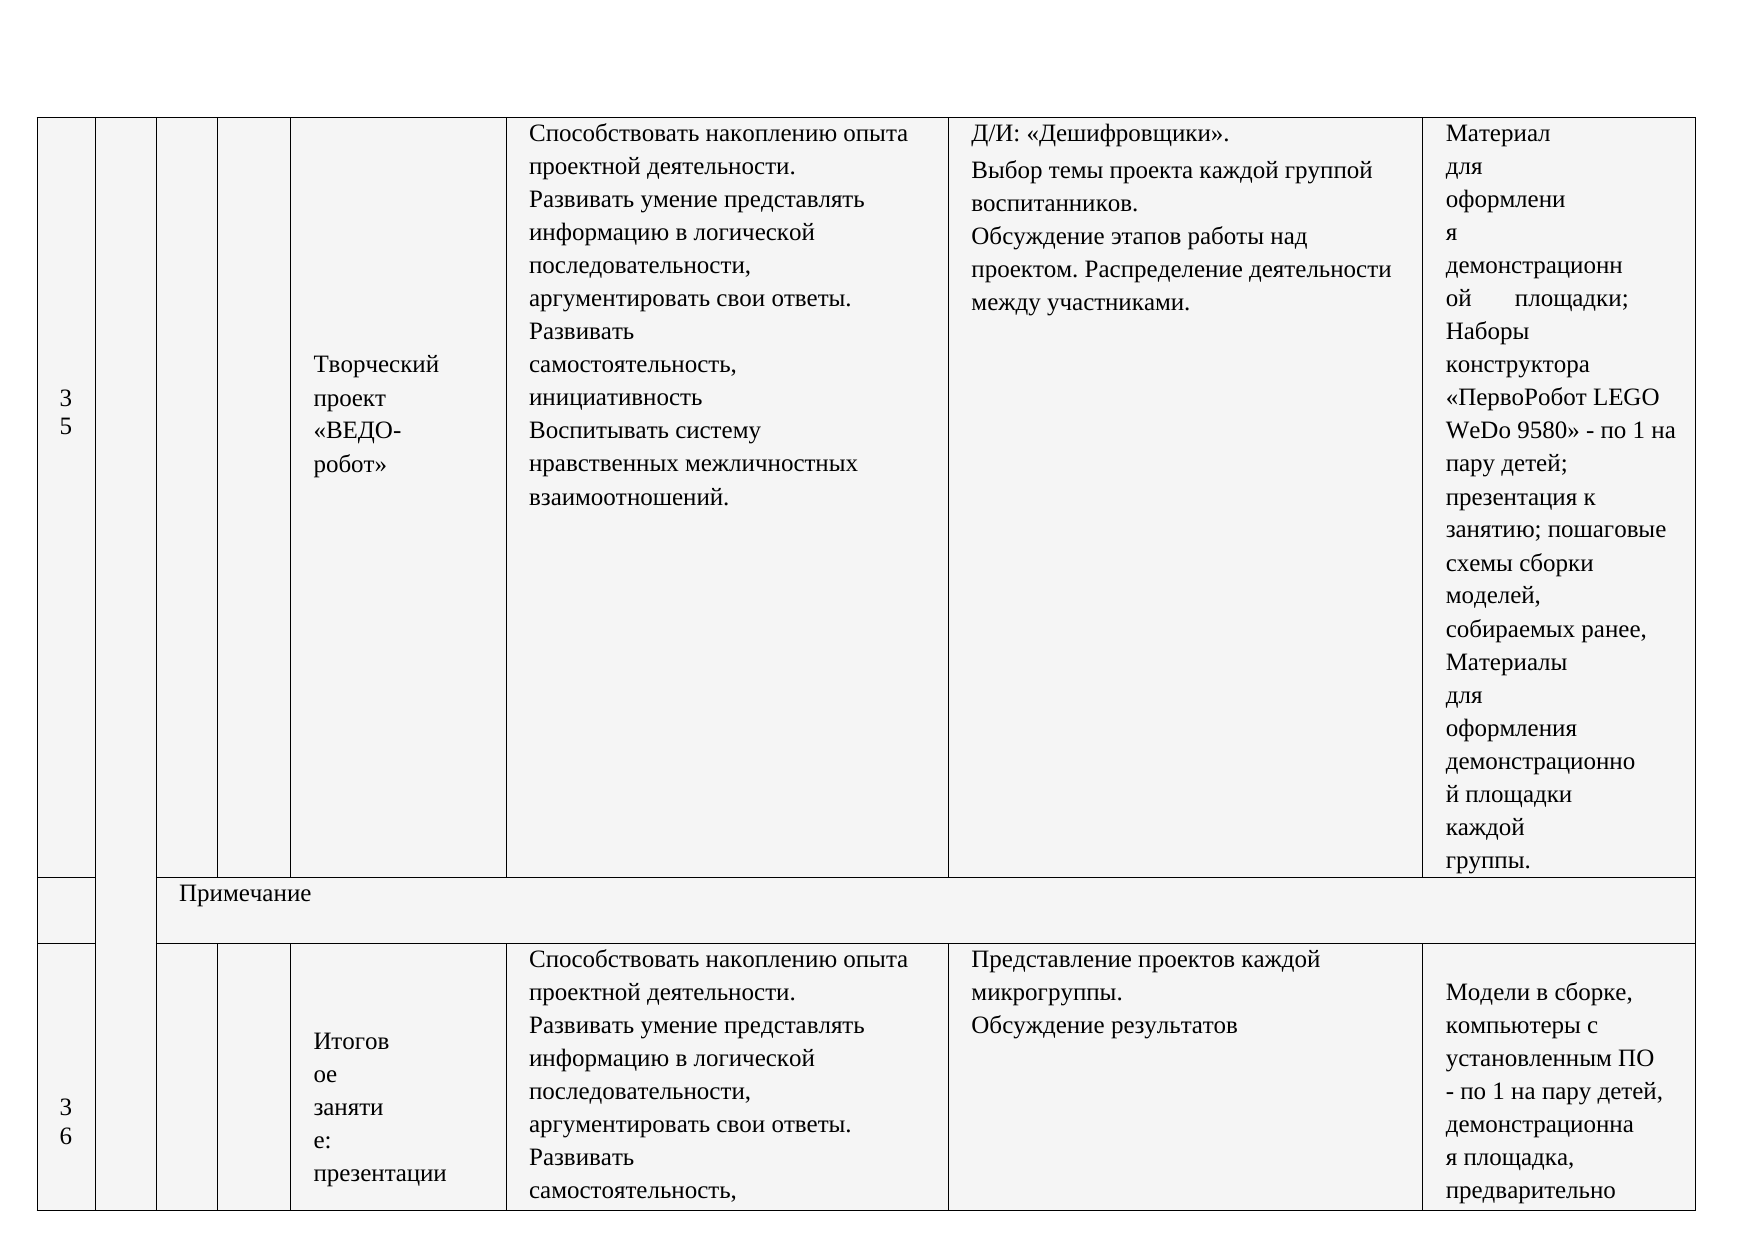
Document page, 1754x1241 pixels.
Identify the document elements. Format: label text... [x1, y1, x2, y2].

table_header Материал для оформления демонстрационной площадки; Наборы конструктора «ПервоРобот LEGO WeDo 9580» - по 1 на пару детей; презентация к занятию; пошаговые схемы сборки моделей, собираемых ранее, Материалы для оформления демонстрационной площадки каждой группы. [1423, 118, 1695, 877]
table_cell 36 [38, 944, 95, 1210]
table_header Д/И: «Дешифровщики». Выбор темы проекта каждой группой воспитанников. Обсуждение этапов работы над проектом. Распределение деятельности между участниками. [949, 118, 1422, 877]
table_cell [291, 944, 506, 1210]
table_header [218, 118, 290, 877]
table_cell [38, 878, 95, 943]
table_cell [218, 944, 290, 1210]
table_header 35 [38, 118, 95, 877]
table_cell Примечание [157, 878, 1695, 943]
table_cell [507, 944, 948, 1210]
table_header Способствовать накоплению опыта проектной деятельности. Развивать умение представлять информацию в логической последовательности, аргументировать свои ответы. Развивать самостоятельность, инициативность Воспитывать систему нравственных межличностных взаимоотношений. [507, 118, 948, 877]
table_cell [949, 944, 1422, 1210]
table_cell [1423, 944, 1695, 1210]
table_header Творческий проект «ВЕДО- робот» [291, 118, 506, 877]
table_header [96, 118, 156, 1210]
table_header [157, 118, 217, 877]
table_cell [157, 944, 217, 1210]
